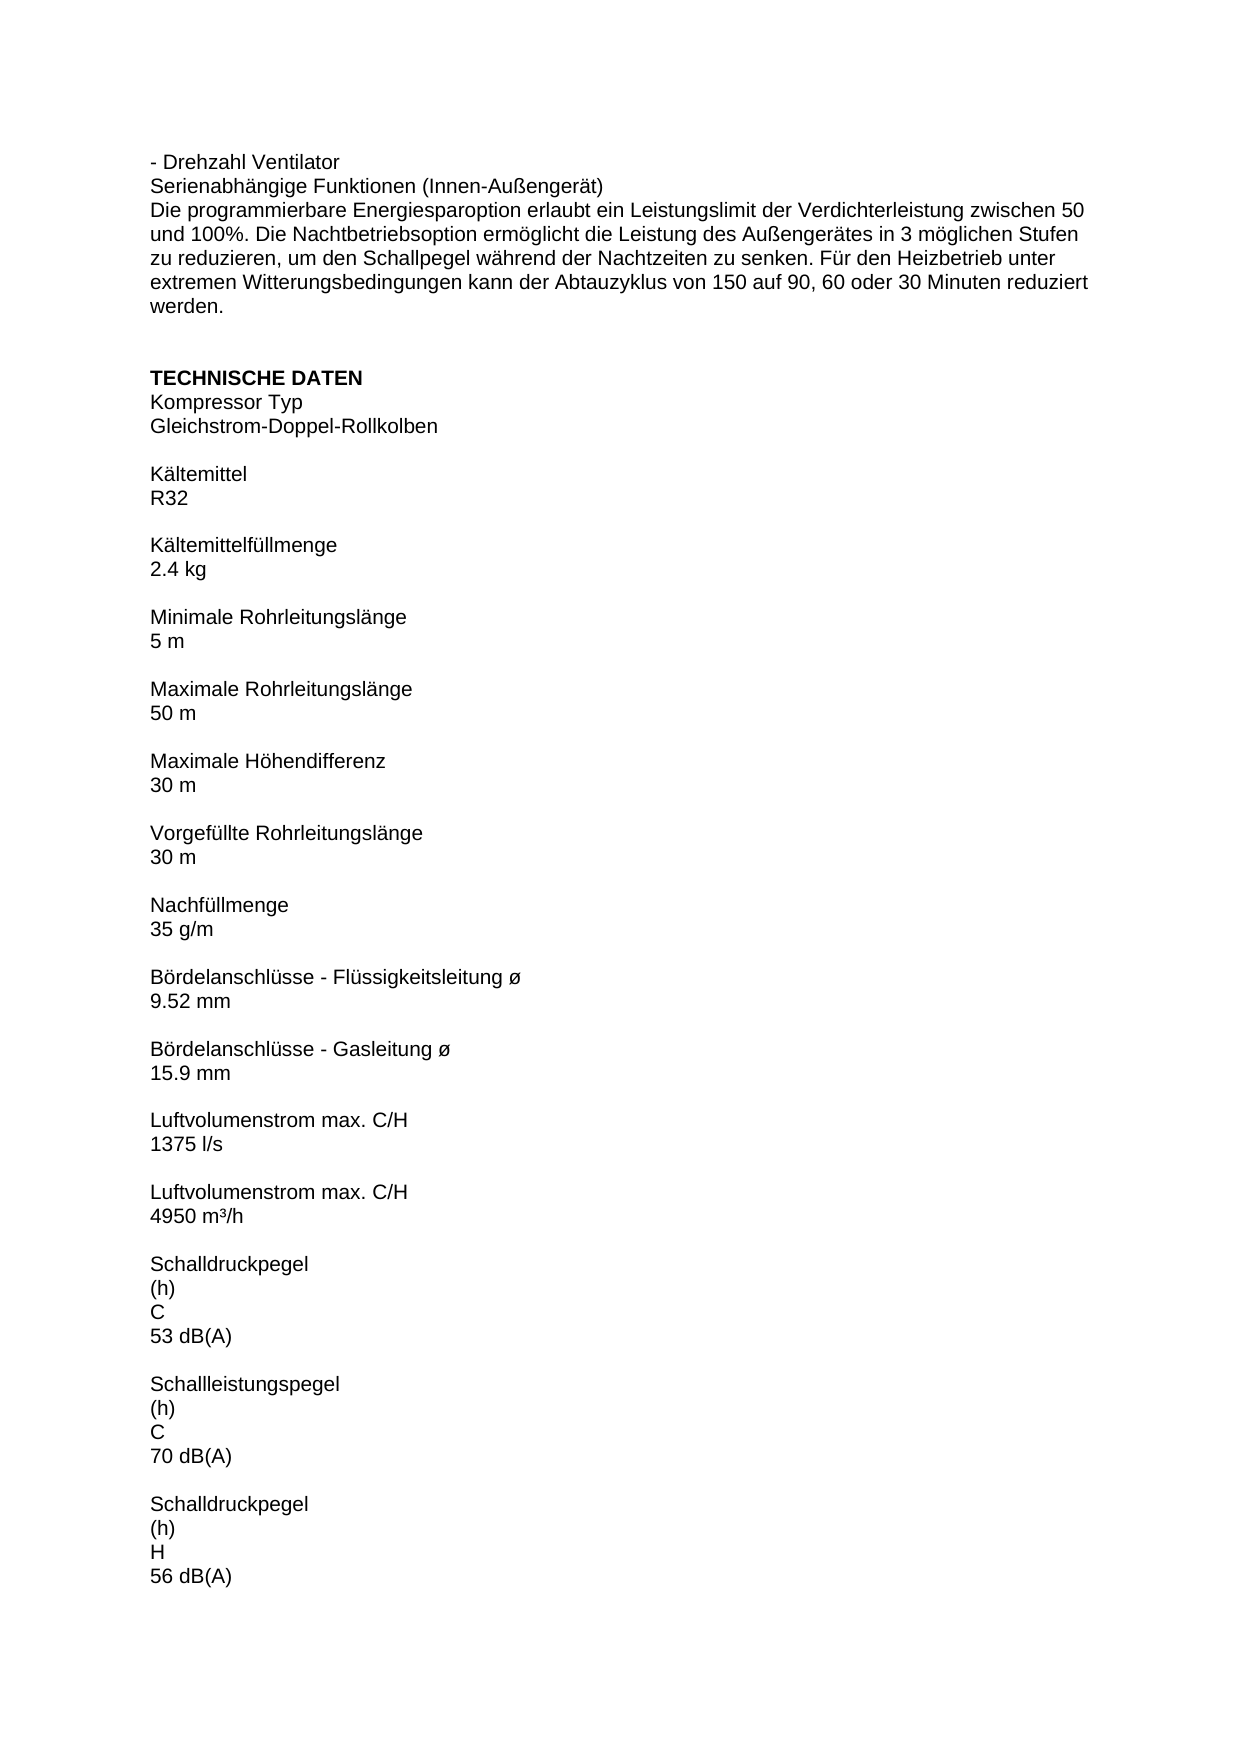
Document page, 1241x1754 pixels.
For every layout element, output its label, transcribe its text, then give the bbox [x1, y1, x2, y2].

text (h) [150, 1276, 1090, 1300]
text C [150, 1420, 1090, 1444]
text Kältemittel [150, 461, 1090, 485]
text Bördelanschlüsse - Flüssigkeitsleitung ø [150, 964, 1090, 988]
text (h) [150, 1516, 1090, 1539]
text Kompressor Typ [150, 389, 1090, 413]
text 1375 l/s [150, 1132, 1090, 1156]
text Schalldruckpegel [150, 1252, 1090, 1276]
text 53 dB(A) [150, 1324, 1090, 1348]
text 9.52 mm [150, 988, 1090, 1012]
text Schalldruckpegel [150, 1492, 1090, 1516]
text Minimale Rohrleitungslänge [150, 605, 1090, 629]
text 4950 m³/h [150, 1204, 1090, 1228]
text 15.9 mm [150, 1060, 1090, 1084]
text Maximale Rohrleitungslänge [150, 677, 1090, 701]
text 2.4 kg [150, 557, 1090, 581]
text - Drehzahl Ventilator [150, 150, 1090, 174]
text TECHNISCHE DATEN [150, 366, 1090, 389]
text Die programmierbare Energiesparoption erlaubt ein Leistungslimit der Verdichterleistung zwischen 50 und 100%. Die Nachtbetriebsoption ermöglicht die Leistung des Außengerätes in 3 möglichen Stufen zu reduzieren, um den Schallpegel während der Nachtzeiten zu senken. Für den Heizbetrieb unter extremen Witterungsbedingungen kann der Abtauzyklus von 150 auf 90, 60 oder 30 Minuten reduziert werden. [150, 198, 1090, 318]
text 30 m [150, 845, 1090, 869]
text Bördelanschlüsse - Gasleitung ø [150, 1036, 1090, 1060]
text R32 [150, 485, 1090, 509]
text 70 dB(A) [150, 1444, 1090, 1468]
text Maximale Höhendifferenz [150, 749, 1090, 773]
text 5 m [150, 629, 1090, 653]
text Schallleistungspegel [150, 1372, 1090, 1396]
text 30 m [150, 773, 1090, 797]
text Nachfüllmenge [150, 893, 1090, 917]
text 56 dB(A) [150, 1563, 1090, 1587]
text Gleichstrom-Doppel-Rollkolben [150, 413, 1090, 437]
text H [150, 1539, 1090, 1563]
text 50 m [150, 701, 1090, 725]
text Serienabhängige Funktionen (Innen-Außengerät) [150, 174, 1090, 198]
text Kältemittelfüllmenge [150, 533, 1090, 557]
text (h) [150, 1396, 1090, 1420]
text Luftvolumenstrom max. C/H [150, 1108, 1090, 1132]
text C [150, 1300, 1090, 1324]
text Vorgefüllte Rohrleitungslänge [150, 821, 1090, 845]
text 35 g/m [150, 917, 1090, 941]
text Luftvolumenstrom max. C/H [150, 1180, 1090, 1204]
